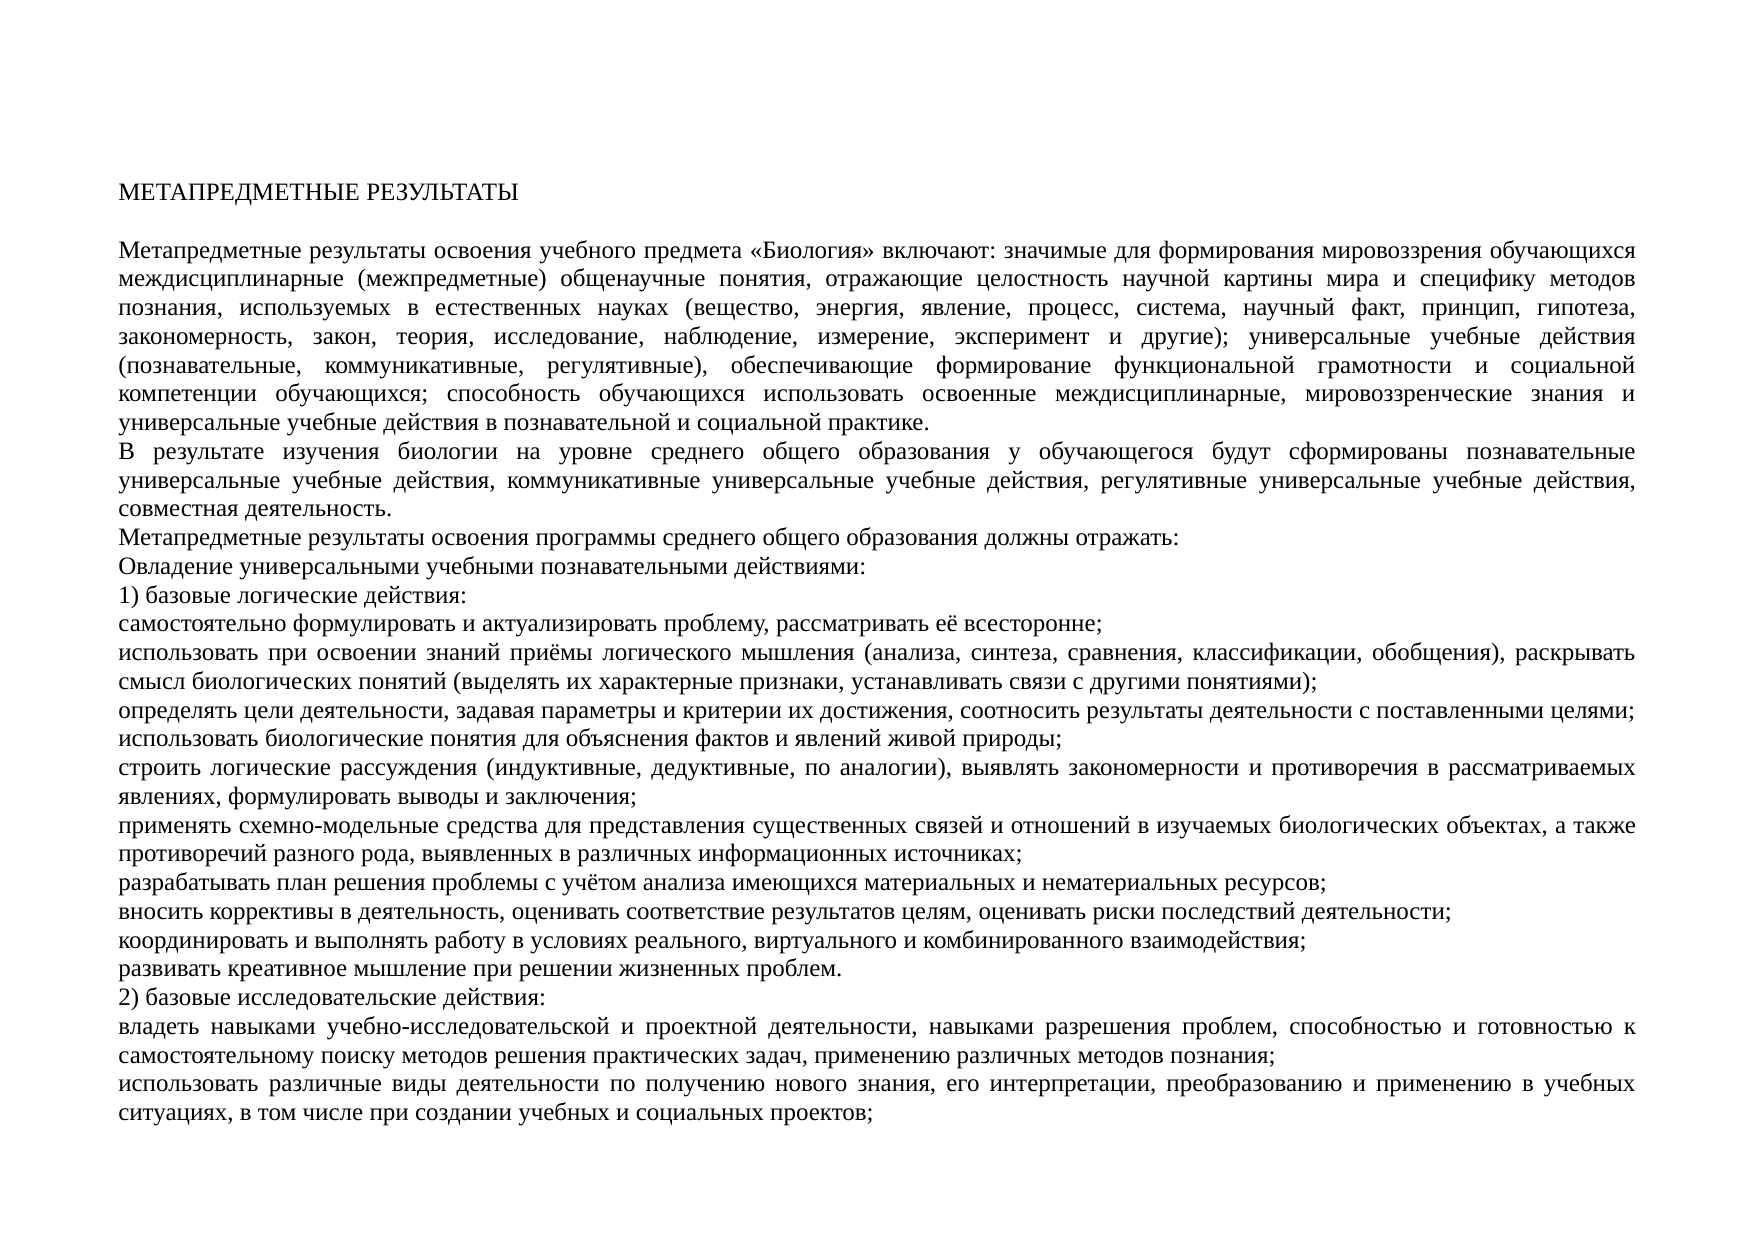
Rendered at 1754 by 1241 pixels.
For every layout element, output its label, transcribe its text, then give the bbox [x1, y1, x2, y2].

text МЕТАПРЕДМЕТНЫЕ РЕЗУЛЬТАТЫ [118, 177, 1636, 206]
text разрабатывать план решения проблемы с учётом анализа имеющихся материальных и нематериальных ресурсов; [118, 867, 1636, 896]
text координировать и выполнять работу в условиях реального, виртуального и комбинированного взаимодействия; [118, 925, 1636, 953]
text строить логические рассуждения (индуктивные, дедуктивные, по аналогии), выявлять закономерности и противоречия в рассматриваемых явлениях, формулировать выводы и заключения; [118, 752, 1636, 810]
text Метапредметные результаты освоения учебного предмета «Биология» включают: значимые для формирования мировоззрения обучающихся междисциплинарные (межпредметные) общенаучные понятия, отражающие целостность научной картины мира и специфику методов познания, используемых в естественных науках (вещество, энергия, явление, процесс, система, научный факт, принцип, гипотеза, закономерность, закон, теория, исследование, наблюдение, измерение, эксперимент и другие); универсальные учебные действия (познавательные, коммуникативные, регулятивные), обеспечивающие формирование функциональной грамотности и социальной компетенции обучающихся; способность обучающихся использовать освоенные междисциплинарные, мировоззренческие знания и универсальные учебные действия в познавательной и социальной практике. [118, 235, 1636, 436]
text применять схемно-модельные средства для представления существенных связей и отношений в изучаемых биологических объектах, а также противоречий разного рода, выявленных в различных информационных источниках; [118, 810, 1636, 867]
text Овладение универсальными учебными познавательными действиями: [118, 551, 1636, 580]
text определять цели деятельности, задавая параметры и критерии их достижения, соотносить результаты деятельности с поставленными целями; [118, 695, 1636, 723]
text Метапредметные результаты освоения программы среднего общего образования должны отражать: [118, 522, 1636, 551]
text самостоятельно формулировать и актуализировать проблему, рассматривать её всесторонне; [118, 608, 1636, 637]
text использовать при освоении знаний приёмы логического мышления (анализа, синтеза, сравнения, классификации, обобщения), раскрывать смысл биологических понятий (выделять их характерные признаки, устанавливать связи с другими понятиями); [118, 637, 1636, 695]
text развивать креативное мышление при решении жизненных проблем. [118, 953, 1636, 982]
text 1) базовые логические действия: [118, 580, 1636, 608]
text владеть навыками учебно-исследовательской и проектной деятельности, навыками разрешения проблем, способностью и готовностью к самостоятельному поиску методов решения практических задач, применению различных методов познания; [118, 1011, 1636, 1068]
text вносить коррективы в деятельность, оценивать соответствие результатов целям, оценивать риски последствий деятельности; [118, 896, 1636, 925]
text В результате изучения биологии на уровне среднего общего образования у обучающегося будут сформированы познавательные универсальные учебные действия, коммуникативные универсальные учебные действия, регулятивные универсальные учебные действия, совместная деятельность. [118, 436, 1636, 522]
text использовать биологические понятия для объяснения фактов и явлений живой природы; [118, 723, 1636, 752]
text 2) базовые исследовательские действия: [118, 982, 1636, 1011]
text использовать различные виды деятельности по получению нового знания, его интерпретации, преобразованию и применению в учебных ситуациях, в том числе при создании учебных и социальных проектов; [118, 1068, 1636, 1126]
